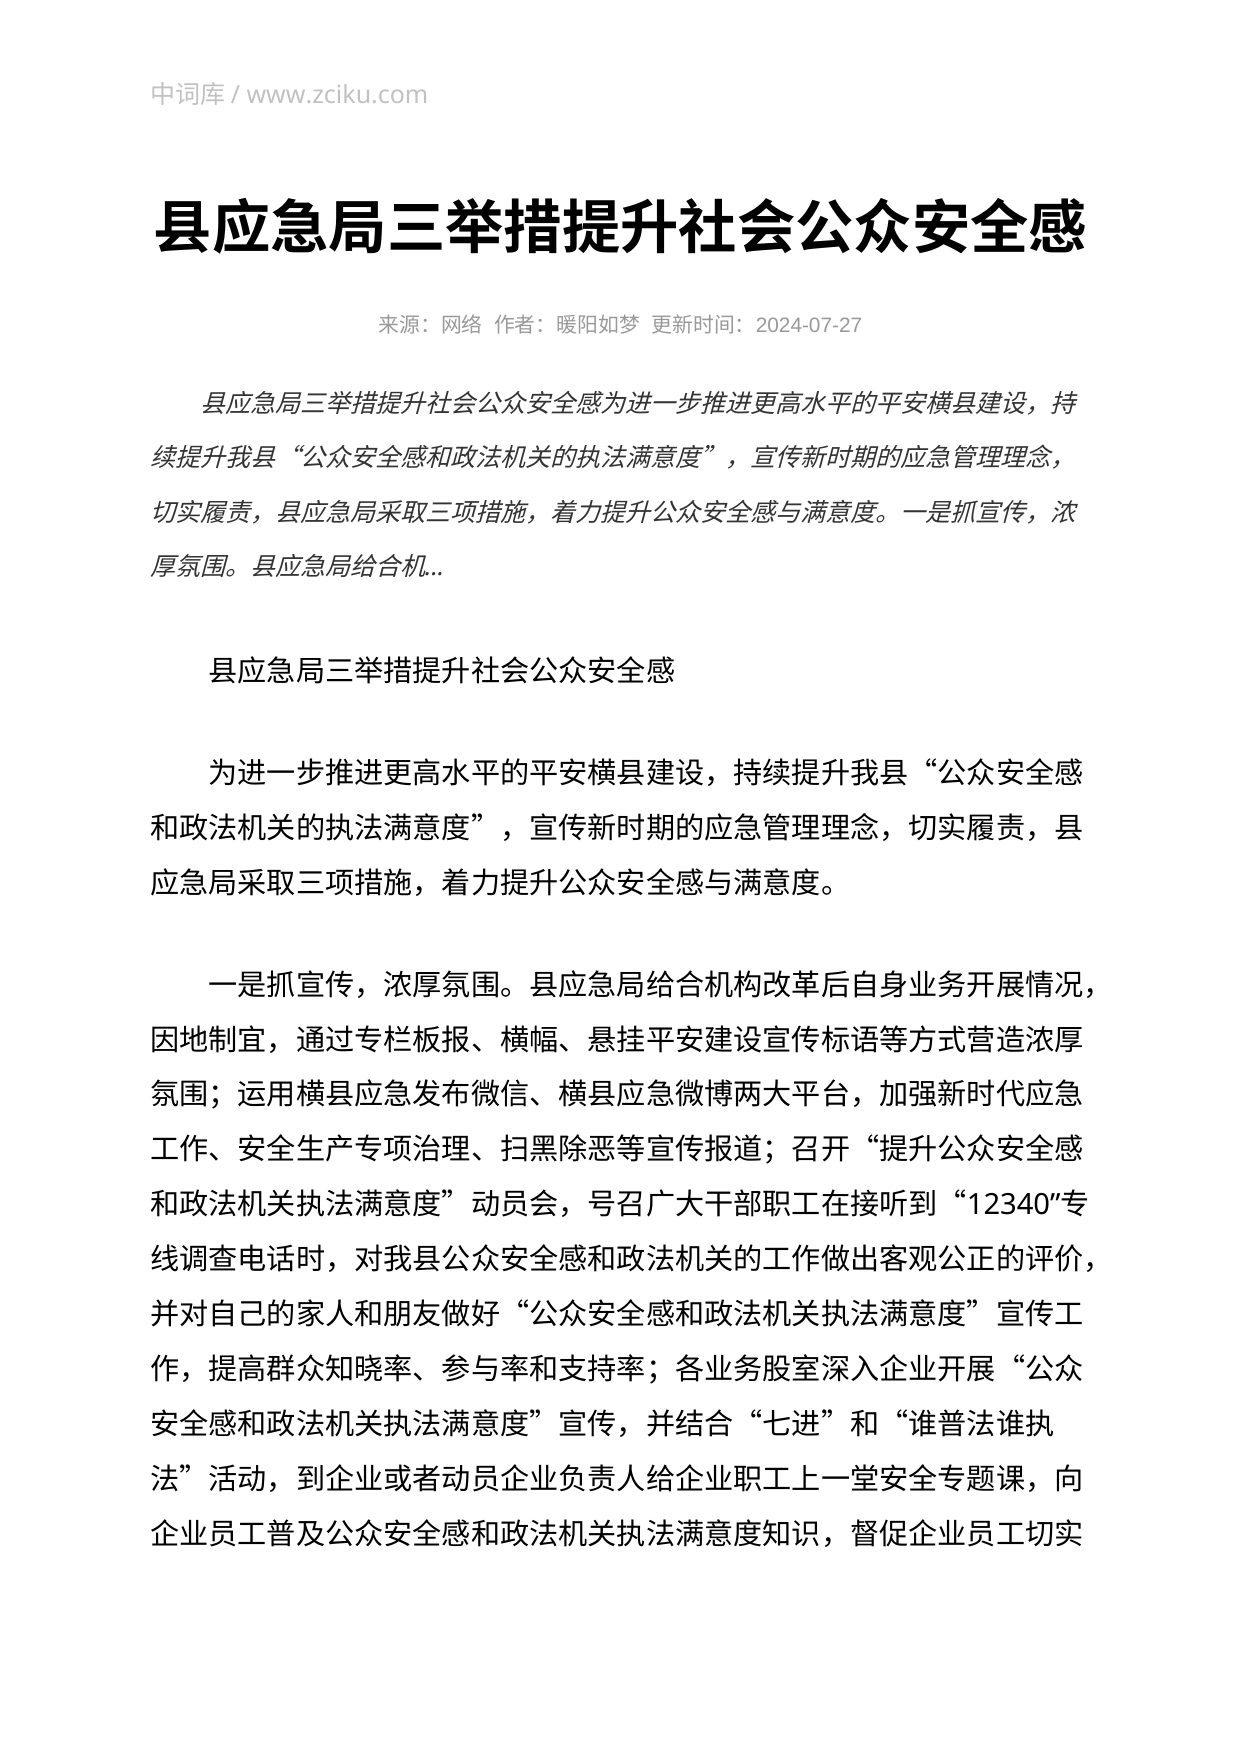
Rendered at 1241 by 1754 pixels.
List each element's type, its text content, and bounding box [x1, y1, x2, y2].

subtitle 县应急局三举措提升社会公众安全感 [150, 181, 1090, 266]
text 为进一步推进更高水平的平安横县建设，持续提升我县“公众安全感和政法机关的执法满意度”，宣传新时期的应急管理理念，切实履责，县应急局采取三项措施，着力提升公众安全感与满意度。 [150, 749, 1090, 902]
text 县应急局三举措提升社会公众安全感 [150, 648, 1090, 690]
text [150, 961, 1090, 1552]
text 来源：网络 作者：暖阳如梦 更新时间：2024-07-27 [150, 313, 1090, 337]
text 县应急局三举措提升社会公众安全感为进一步推进更高水平的平安横县建设，持续提升我县“公众安全感和政法机关的执法满意度”，宣传新时期的应急管理理念，切实履责，县应急局采取三项措施，着力提升公众安全感与满意度。一是抓宣传，浓厚氛围。县应急局给合机... [150, 383, 1090, 583]
